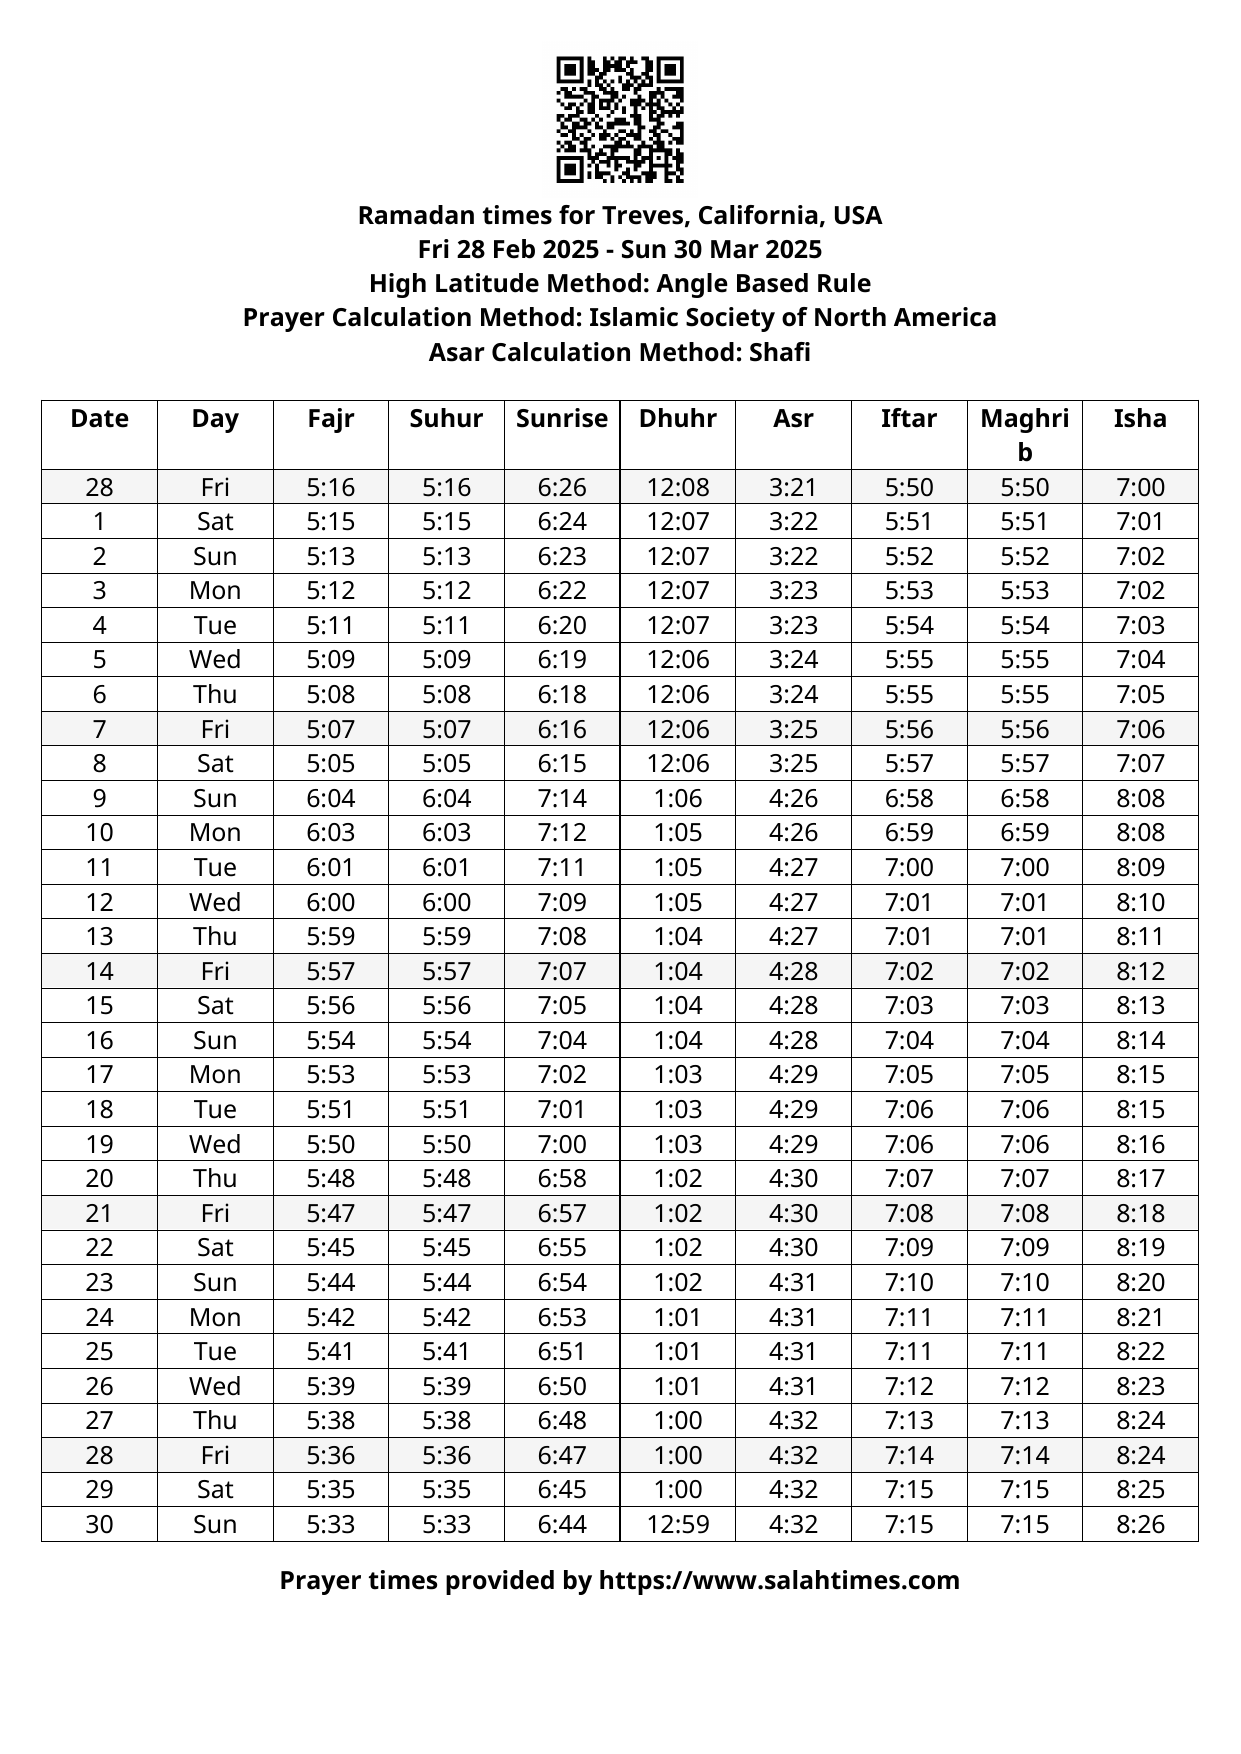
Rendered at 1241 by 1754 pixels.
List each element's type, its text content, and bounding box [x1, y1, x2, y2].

table_cell 5:13 [389, 539, 504, 572]
table_cell 7:11 [852, 1300, 967, 1333]
table_cell 6:20 [505, 608, 619, 642]
table_cell 7:06 [852, 1092, 967, 1126]
table_cell 10 [42, 816, 157, 849]
table_cell 5:56 [389, 989, 504, 1022]
table_cell 5:53 [852, 574, 967, 607]
table_cell 5:55 [968, 677, 1082, 711]
table_cell 28 [42, 1438, 157, 1472]
table_cell 8:10 [1083, 885, 1198, 918]
table_cell 1:02 [621, 1196, 735, 1229]
table_cell 4:32 [736, 1438, 851, 1472]
table_cell 7:05 [505, 989, 619, 1022]
table_cell 7:12 [505, 816, 619, 849]
table_cell 8:24 [1083, 1404, 1198, 1437]
table_cell 7:03 [1083, 608, 1198, 642]
table_cell 1:00 [621, 1438, 735, 1472]
table_header Day [158, 401, 273, 469]
table_cell 5:16 [274, 470, 388, 503]
table_cell 5:35 [274, 1473, 388, 1506]
table_cell 21 [42, 1196, 157, 1229]
table_cell 7:00 [505, 1127, 619, 1160]
table_cell 19 [42, 1127, 157, 1160]
table_header Maghrib [968, 401, 1082, 469]
table_cell 5:08 [274, 677, 388, 711]
table_cell 16 [42, 1023, 157, 1057]
table_cell 5:56 [852, 712, 967, 745]
table_cell 12:59 [621, 1507, 735, 1541]
table_cell 12 [42, 885, 157, 918]
table_cell 5:13 [274, 539, 388, 572]
table_cell 8 [42, 746, 157, 780]
table_cell 15 [42, 989, 157, 1022]
table_cell 7:09 [852, 1231, 967, 1264]
table_cell 5:05 [274, 746, 388, 780]
table_cell Thu [158, 677, 273, 711]
table_cell 3:24 [736, 677, 851, 711]
table_cell 7:05 [968, 1058, 1082, 1091]
table_cell 7:06 [1083, 712, 1198, 745]
table_cell 4:27 [736, 885, 851, 918]
table_cell 7 [42, 712, 157, 745]
table_header Date [42, 401, 157, 469]
table_cell 5:44 [389, 1265, 504, 1299]
table_cell 5:38 [389, 1404, 504, 1437]
table_header Asr [736, 401, 851, 469]
table_cell 4:31 [736, 1265, 851, 1299]
table_cell 7:00 [852, 850, 967, 884]
table_cell 26 [42, 1369, 157, 1402]
table_cell 7:01 [968, 919, 1082, 953]
table_cell Wed [158, 1127, 273, 1160]
table_cell 5:53 [274, 1058, 388, 1091]
table_cell 6:51 [505, 1334, 619, 1368]
table_cell 8:16 [1083, 1127, 1198, 1160]
table_cell 7:02 [968, 954, 1082, 987]
table_cell 7:04 [968, 1023, 1082, 1057]
table_cell 6:24 [505, 504, 619, 538]
table_cell 4:30 [736, 1196, 851, 1229]
table_cell 5:52 [968, 539, 1082, 572]
table_cell 6:54 [505, 1265, 619, 1299]
table_cell 5:54 [274, 1023, 388, 1057]
table_cell 7:14 [505, 781, 619, 814]
table_cell 8:25 [1083, 1473, 1198, 1506]
text High Latitude Method: Angle Based Rule [42, 266, 1198, 300]
table_cell 18 [42, 1092, 157, 1126]
table_cell 4:32 [736, 1473, 851, 1506]
table_cell 4:26 [736, 781, 851, 814]
table_cell 4:32 [736, 1507, 851, 1541]
table_cell 6:18 [505, 677, 619, 711]
table_cell 6:01 [389, 850, 504, 884]
table_cell 4:28 [736, 1023, 851, 1057]
table_cell 1:04 [621, 919, 735, 953]
table_cell 7:04 [1083, 643, 1198, 676]
table_cell 6:23 [505, 539, 619, 572]
text Prayer times provided by https://www.salahtimes.com [42, 1563, 1198, 1597]
table_cell 6 [42, 677, 157, 711]
table_cell 6:04 [274, 781, 388, 814]
table_cell 7:02 [1083, 539, 1198, 572]
table_cell 6:53 [505, 1300, 619, 1333]
table_cell 5:05 [389, 746, 504, 780]
table_cell 8:20 [1083, 1265, 1198, 1299]
table_cell 6:44 [505, 1507, 619, 1541]
table_cell 6:22 [505, 574, 619, 607]
table_cell 6:57 [505, 1196, 619, 1229]
table_cell 5:54 [389, 1023, 504, 1057]
table_cell 7:07 [852, 1161, 967, 1195]
table_cell 7:04 [852, 1023, 967, 1057]
table_cell Fri [158, 712, 273, 745]
table_header Dhuhr [621, 401, 735, 469]
table_cell 2 [42, 539, 157, 572]
table_cell Sun [158, 1265, 273, 1299]
table_cell 5:38 [274, 1404, 388, 1437]
table_cell 6:04 [389, 781, 504, 814]
table_cell 5:59 [274, 919, 388, 953]
table_cell 6:50 [505, 1369, 619, 1402]
table_cell 1:03 [621, 1127, 735, 1160]
table_cell 5:53 [389, 1058, 504, 1091]
table_cell 7:05 [852, 1058, 967, 1091]
table_header Iftar [852, 401, 967, 469]
table_cell 22 [42, 1231, 157, 1264]
table_cell 5:33 [389, 1507, 504, 1541]
table_cell 5:09 [274, 643, 388, 676]
table_cell 5:45 [274, 1231, 388, 1264]
table_cell 5:41 [274, 1334, 388, 1368]
table_cell Mon [158, 816, 273, 849]
table_cell Wed [158, 1369, 273, 1402]
table_cell 7:12 [968, 1369, 1082, 1402]
table_cell Sat [158, 1473, 273, 1506]
table_cell 5:45 [389, 1231, 504, 1264]
table_cell 5:12 [274, 574, 388, 607]
table_cell 1:06 [621, 781, 735, 814]
text Fri 28 Feb 2025 - Sun 30 Mar 2025 [42, 232, 1198, 266]
table_cell 1:01 [621, 1369, 735, 1402]
table_cell 9 [42, 781, 157, 814]
table_cell 7:06 [968, 1127, 1082, 1160]
table_cell 5:16 [389, 470, 504, 503]
table_cell 5:42 [389, 1300, 504, 1333]
table_cell 5:15 [274, 504, 388, 538]
table_cell Tue [158, 608, 273, 642]
picture [542, 41, 699, 198]
table_cell 8:09 [1083, 850, 1198, 884]
table_cell 4:31 [736, 1300, 851, 1333]
table_cell 7:15 [852, 1473, 967, 1506]
table_cell 5:56 [274, 989, 388, 1022]
text Ramadan times for Treves, California, USA [42, 198, 1198, 232]
table_cell 6:00 [274, 885, 388, 918]
table_cell 7:13 [968, 1404, 1082, 1437]
table_cell 7:11 [852, 1334, 967, 1368]
table_cell Sun [158, 781, 273, 814]
table_cell 11 [42, 850, 157, 884]
table_cell 1 [42, 504, 157, 538]
table_cell Mon [158, 1300, 273, 1333]
table_cell 12:08 [621, 470, 735, 503]
table_cell 12:07 [621, 608, 735, 642]
table_cell Wed [158, 643, 273, 676]
table_cell 6:45 [505, 1473, 619, 1506]
table_cell 6:01 [274, 850, 388, 884]
table_cell 7:11 [968, 1300, 1082, 1333]
table_cell 5:07 [274, 712, 388, 745]
table_cell 1:00 [621, 1404, 735, 1437]
table_cell 4:27 [736, 919, 851, 953]
table_cell 5:36 [389, 1438, 504, 1472]
table_cell 3:25 [736, 746, 851, 780]
table_cell 5:42 [274, 1300, 388, 1333]
table_cell 5:59 [389, 919, 504, 953]
table_cell 5:55 [968, 643, 1082, 676]
table_cell 4:30 [736, 1161, 851, 1195]
table_cell Mon [158, 1058, 273, 1091]
table_cell Fri [158, 954, 273, 987]
table_cell 8:26 [1083, 1507, 1198, 1541]
table_cell 5:09 [389, 643, 504, 676]
table_cell 12:06 [621, 746, 735, 780]
table_cell Thu [158, 1404, 273, 1437]
table_cell 5:55 [852, 643, 967, 676]
table_cell 4:32 [736, 1404, 851, 1437]
table_cell 5:11 [274, 608, 388, 642]
table_cell 4:31 [736, 1369, 851, 1402]
table_cell Thu [158, 1161, 273, 1195]
table_cell 14 [42, 954, 157, 987]
table_cell 7:01 [1083, 504, 1198, 538]
table_cell 8:15 [1083, 1058, 1198, 1091]
table_cell 4:31 [736, 1334, 851, 1368]
table_cell 1:02 [621, 1265, 735, 1299]
table_cell Sat [158, 746, 273, 780]
table_cell 1:01 [621, 1334, 735, 1368]
table_cell 6:19 [505, 643, 619, 676]
table_cell 5:51 [274, 1092, 388, 1126]
table_cell 6:16 [505, 712, 619, 745]
table_cell 4:29 [736, 1058, 851, 1091]
table_cell 7:06 [968, 1092, 1082, 1126]
table_cell 3:23 [736, 608, 851, 642]
table_cell 7:04 [505, 1023, 619, 1057]
table_cell 7:12 [852, 1369, 967, 1402]
table_cell 7:13 [852, 1404, 967, 1437]
table_cell 17 [42, 1058, 157, 1091]
table_cell 8:24 [1083, 1438, 1198, 1472]
table_cell 5 [42, 643, 157, 676]
table_cell 4 [42, 608, 157, 642]
table_header Sunrise [505, 401, 619, 469]
table_cell 8:08 [1083, 781, 1198, 814]
table_cell 7:09 [505, 885, 619, 918]
table_cell 13 [42, 919, 157, 953]
table_cell 7:02 [1083, 574, 1198, 607]
table_cell 5:56 [968, 712, 1082, 745]
table_cell 7:08 [968, 1196, 1082, 1229]
table_cell Sun [158, 1507, 273, 1541]
table_cell 5:57 [968, 746, 1082, 780]
table_cell 1:00 [621, 1473, 735, 1506]
table_cell 5:51 [389, 1092, 504, 1126]
table_cell 7:08 [852, 1196, 967, 1229]
table_cell 5:57 [389, 954, 504, 987]
table_cell 8:15 [1083, 1092, 1198, 1126]
table_cell 5:12 [389, 574, 504, 607]
table_cell 8:12 [1083, 954, 1198, 987]
table_cell 8:14 [1083, 1023, 1198, 1057]
table_cell 8:13 [1083, 989, 1198, 1022]
table_cell 5:44 [274, 1265, 388, 1299]
table_cell 5:55 [852, 677, 967, 711]
table_cell 4:28 [736, 989, 851, 1022]
table_cell Fri [158, 470, 273, 503]
table_cell Sat [158, 504, 273, 538]
table_cell 1:03 [621, 1058, 735, 1091]
table_cell Tue [158, 850, 273, 884]
table_cell 5:41 [389, 1334, 504, 1368]
table_cell 6:59 [852, 816, 967, 849]
table_cell 6:47 [505, 1438, 619, 1472]
table_cell 8:08 [1083, 816, 1198, 849]
table_cell 4:30 [736, 1231, 851, 1264]
table_cell 20 [42, 1161, 157, 1195]
table_cell 7:08 [505, 919, 619, 953]
table_cell 6:59 [968, 816, 1082, 849]
table_cell 12:06 [621, 677, 735, 711]
table_cell 5:53 [968, 574, 1082, 607]
table_cell 7:07 [968, 1161, 1082, 1195]
table_cell Sat [158, 1231, 273, 1264]
table_cell 25 [42, 1334, 157, 1368]
table_cell 28 [42, 470, 157, 503]
table_cell 1:01 [621, 1300, 735, 1333]
table_cell 7:06 [852, 1127, 967, 1160]
table_cell 5:08 [389, 677, 504, 711]
table_cell 3:24 [736, 643, 851, 676]
table_cell 6:55 [505, 1231, 619, 1264]
table_cell 23 [42, 1265, 157, 1299]
table_cell Thu [158, 919, 273, 953]
text Asar Calculation Method: Shafi [42, 334, 1198, 368]
table_cell Tue [158, 1334, 273, 1368]
table_cell Mon [158, 574, 273, 607]
table_cell 7:05 [1083, 677, 1198, 711]
table_cell 29 [42, 1473, 157, 1506]
table_cell 5:39 [389, 1369, 504, 1402]
table_cell 7:14 [968, 1438, 1082, 1472]
table_cell 8:17 [1083, 1161, 1198, 1195]
table_cell 6:58 [505, 1161, 619, 1195]
table_cell 7:09 [968, 1231, 1082, 1264]
table_cell 5:57 [274, 954, 388, 987]
table_cell 12:07 [621, 539, 735, 572]
table_cell 7:15 [968, 1507, 1082, 1541]
table_cell Tue [158, 1092, 273, 1126]
table_cell 1:02 [621, 1161, 735, 1195]
table_cell 5:15 [389, 504, 504, 538]
table_cell 5:51 [968, 504, 1082, 538]
table_cell 1:05 [621, 885, 735, 918]
table_cell 8:18 [1083, 1196, 1198, 1229]
table_cell 5:48 [389, 1161, 504, 1195]
table_cell 7:11 [505, 850, 619, 884]
table_cell 1:05 [621, 850, 735, 884]
table_cell 5:48 [274, 1161, 388, 1195]
table_cell 7:10 [968, 1265, 1082, 1299]
table_cell 3 [42, 574, 157, 607]
table_cell 8:11 [1083, 919, 1198, 953]
table_cell 5:47 [389, 1196, 504, 1229]
table_cell 7:11 [968, 1334, 1082, 1368]
table_cell 5:50 [852, 470, 967, 503]
table_cell 12:07 [621, 574, 735, 607]
table_cell 1:02 [621, 1231, 735, 1264]
table_cell 7:01 [505, 1092, 619, 1126]
table_cell 7:03 [852, 989, 967, 1022]
table_cell 5:33 [274, 1507, 388, 1541]
table_cell 8:19 [1083, 1231, 1198, 1264]
table_cell 7:01 [968, 885, 1082, 918]
table_cell Sun [158, 1023, 273, 1057]
table_cell 24 [42, 1300, 157, 1333]
table_cell 5:35 [389, 1473, 504, 1506]
table_cell 7:01 [852, 885, 967, 918]
table_cell 8:22 [1083, 1334, 1198, 1368]
table_cell 6:03 [274, 816, 388, 849]
table_cell 5:52 [852, 539, 967, 572]
table_cell 3:25 [736, 712, 851, 745]
table_cell 5:50 [968, 470, 1082, 503]
table_cell 7:00 [1083, 470, 1198, 503]
table_cell 3:23 [736, 574, 851, 607]
table_cell 5:47 [274, 1196, 388, 1229]
table_cell 4:26 [736, 816, 851, 849]
table_cell Sun [158, 539, 273, 572]
table_cell 6:26 [505, 470, 619, 503]
table_cell 4:29 [736, 1127, 851, 1160]
table_cell 3:22 [736, 539, 851, 572]
table_cell 7:02 [505, 1058, 619, 1091]
table_cell 5:50 [274, 1127, 388, 1160]
table_cell 5:36 [274, 1438, 388, 1472]
table_cell Wed [158, 885, 273, 918]
table_cell 6:58 [852, 781, 967, 814]
table_cell 7:15 [852, 1507, 967, 1541]
table_cell 7:14 [852, 1438, 967, 1472]
table_cell 1:04 [621, 989, 735, 1022]
table_cell 7:07 [1083, 746, 1198, 780]
table_cell 1:05 [621, 816, 735, 849]
table_header Fajr [274, 401, 388, 469]
table_cell 1:04 [621, 954, 735, 987]
table_cell 4:28 [736, 954, 851, 987]
table_cell 30 [42, 1507, 157, 1541]
table_cell 5:54 [852, 608, 967, 642]
table_cell 6:58 [968, 781, 1082, 814]
text Prayer Calculation Method: Islamic Society of North America [42, 300, 1198, 334]
table_cell 8:21 [1083, 1300, 1198, 1333]
table_cell 12:07 [621, 504, 735, 538]
table_cell 7:01 [852, 919, 967, 953]
table_cell 6:03 [389, 816, 504, 849]
table_cell 4:27 [736, 850, 851, 884]
table_cell 27 [42, 1404, 157, 1437]
table_cell 7:03 [968, 989, 1082, 1022]
table_cell 5:51 [852, 504, 967, 538]
table_cell 6:48 [505, 1404, 619, 1437]
table_cell 8:23 [1083, 1369, 1198, 1402]
table_cell Fri [158, 1438, 273, 1472]
table_cell Sat [158, 989, 273, 1022]
table_cell Fri [158, 1196, 273, 1229]
table_cell 5:39 [274, 1369, 388, 1402]
table_cell 6:00 [389, 885, 504, 918]
table_cell 5:54 [968, 608, 1082, 642]
table_cell 7:02 [852, 954, 967, 987]
table_cell 4:29 [736, 1092, 851, 1126]
table_cell 1:04 [621, 1023, 735, 1057]
table_cell 7:00 [968, 850, 1082, 884]
table_cell 12:06 [621, 712, 735, 745]
table_header Suhur [389, 401, 504, 469]
table_cell 6:15 [505, 746, 619, 780]
table_cell 7:07 [505, 954, 619, 987]
table_header Isha [1083, 401, 1198, 469]
table_cell 7:15 [968, 1473, 1082, 1506]
table_cell 5:11 [389, 608, 504, 642]
table_cell 3:21 [736, 470, 851, 503]
table_cell 1:03 [621, 1092, 735, 1126]
table_cell 3:22 [736, 504, 851, 538]
table_cell 12:06 [621, 643, 735, 676]
table_cell 7:10 [852, 1265, 967, 1299]
table_cell 5:57 [852, 746, 967, 780]
table_cell 5:50 [389, 1127, 504, 1160]
table_cell 5:07 [389, 712, 504, 745]
